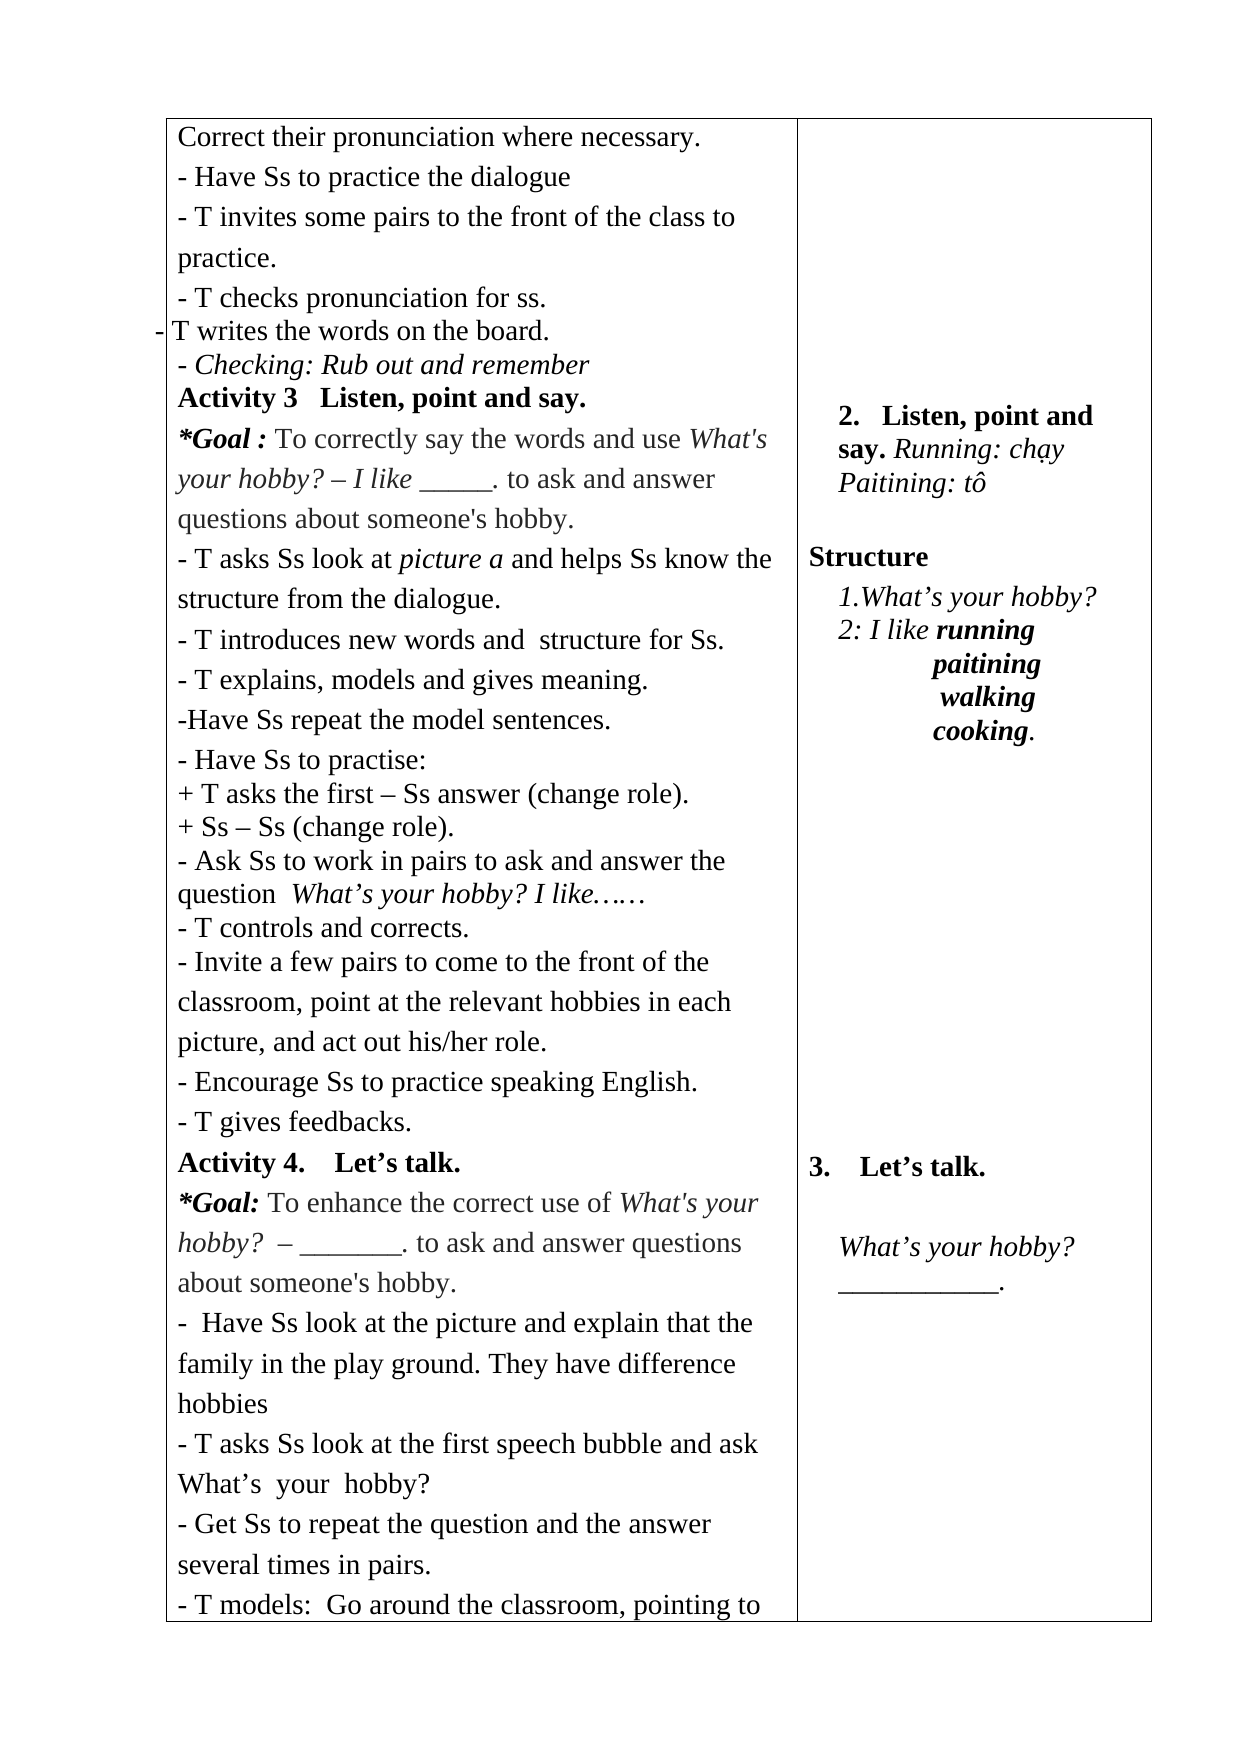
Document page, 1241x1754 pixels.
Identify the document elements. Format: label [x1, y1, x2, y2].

table_cell [798, 119, 1151, 1621]
table_cell [167, 119, 797, 1621]
